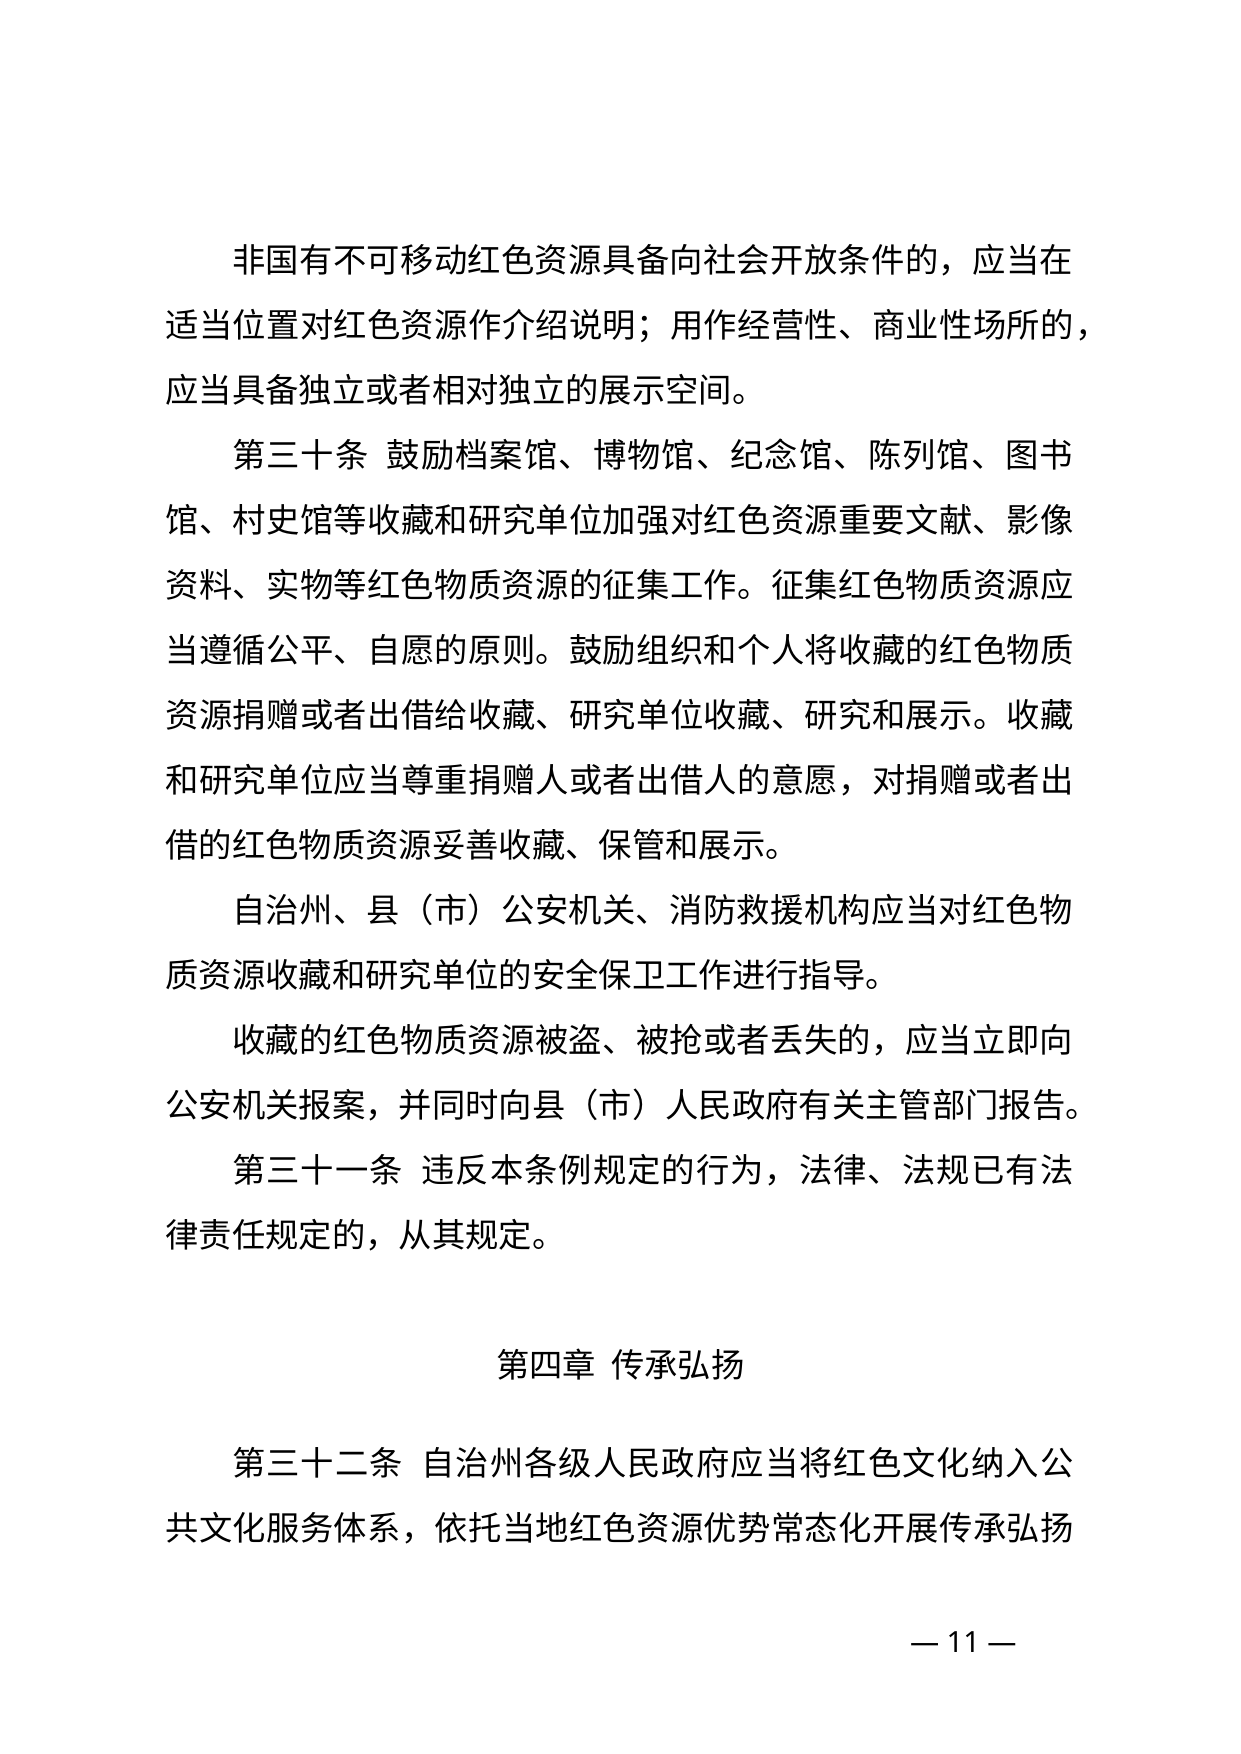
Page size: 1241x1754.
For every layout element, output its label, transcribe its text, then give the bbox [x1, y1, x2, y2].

text 非国有不可移动红色资源具备向社会开放条件的，应当在适当位置对红色资源作介绍说明；用作经营性、商业性场所的，应当具备独立或者相对独立的展示空间。 [165, 226, 1075, 421]
text 第三十条 鼓励档案馆、博物馆、纪念馆、陈列馆、图书馆、村史馆等收藏和研究单位加强对红色资源重要文献、影像资料、实物等红色物质资源的征集工作。征集红色物质资源应当遵循公平、自愿的原则。鼓励组织和个人将收藏的红色物质资源捐赠或者出借给收藏、研究单位收藏、研究和展示。收藏和研究单位应当尊重捐赠人或者出借人的意愿，对捐赠或者出借的红色物质资源妥善收藏、保管和展示。 [165, 421, 1075, 876]
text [165, 1428, 1075, 1558]
text 第三十一条 违反本条例规定的行为，法律、法规已有法律责任规定的，从其规定。 [165, 1136, 1075, 1266]
text 第四章 传承弘扬 [165, 1331, 1075, 1396]
text 收藏的红色物质资源被盗、被抢或者丢失的，应当立即向公安机关报案，并同时向县（市）人民政府有关主管部门报告。 [165, 1006, 1075, 1136]
text 自治州、县（市）公安机关、消防救援机构应当对红色物质资源收藏和研究单位的安全保卫工作进行指导。 [165, 876, 1075, 1006]
